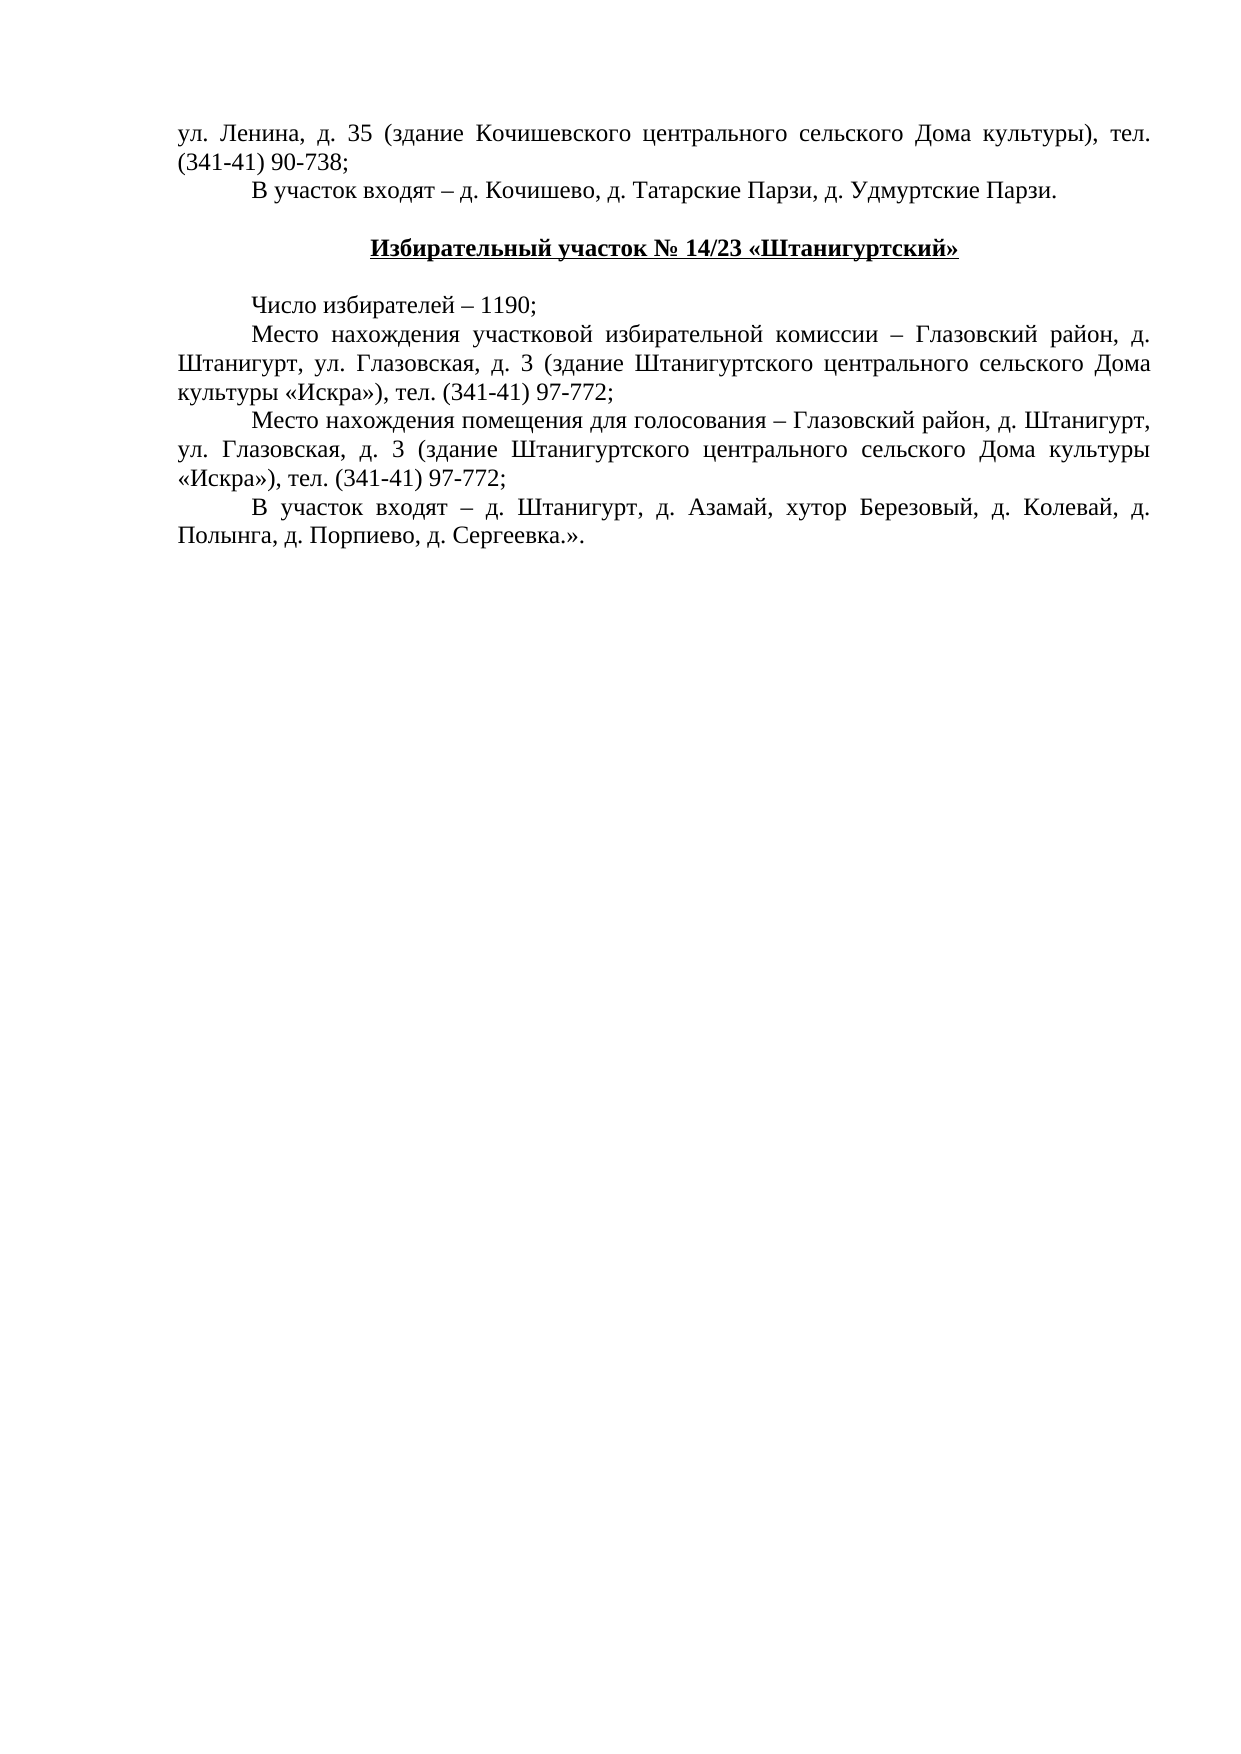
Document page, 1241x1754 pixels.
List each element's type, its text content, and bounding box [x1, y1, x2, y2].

text Место нахождения участковой избирательной комиссии – Глазовский район, д. Штанигурт, ул. Глазовская, д. 3 (здание Штанигуртского центрального сельского Дома культуры «Искра»), тел. (341-41) 97-772; [177, 319, 1152, 406]
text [177, 118, 1152, 176]
text Число избирателей – 1190; [177, 291, 1152, 319]
text В участок входят – д. Кочишево, д. Татарские Парзи, д. Удмуртские Парзи. [177, 176, 1152, 204]
text Место нахождения помещения для голосования – Глазовский район, д. Штанигурт, ул. Глазовская, д. 3 (здание Штанигуртского центрального сельского Дома культуры «Искра»), тел. (341-41) 97-772; [177, 406, 1152, 492]
text В участок входят – д. Штанигурт, д. Азамай, хутор Березовый, д. Колевай, д. Полынга, д. Порпиево, д. Сергеевка.». [177, 492, 1152, 549]
text Избирательный участок № 14/23 «Штанигуртский» [177, 233, 1152, 262]
